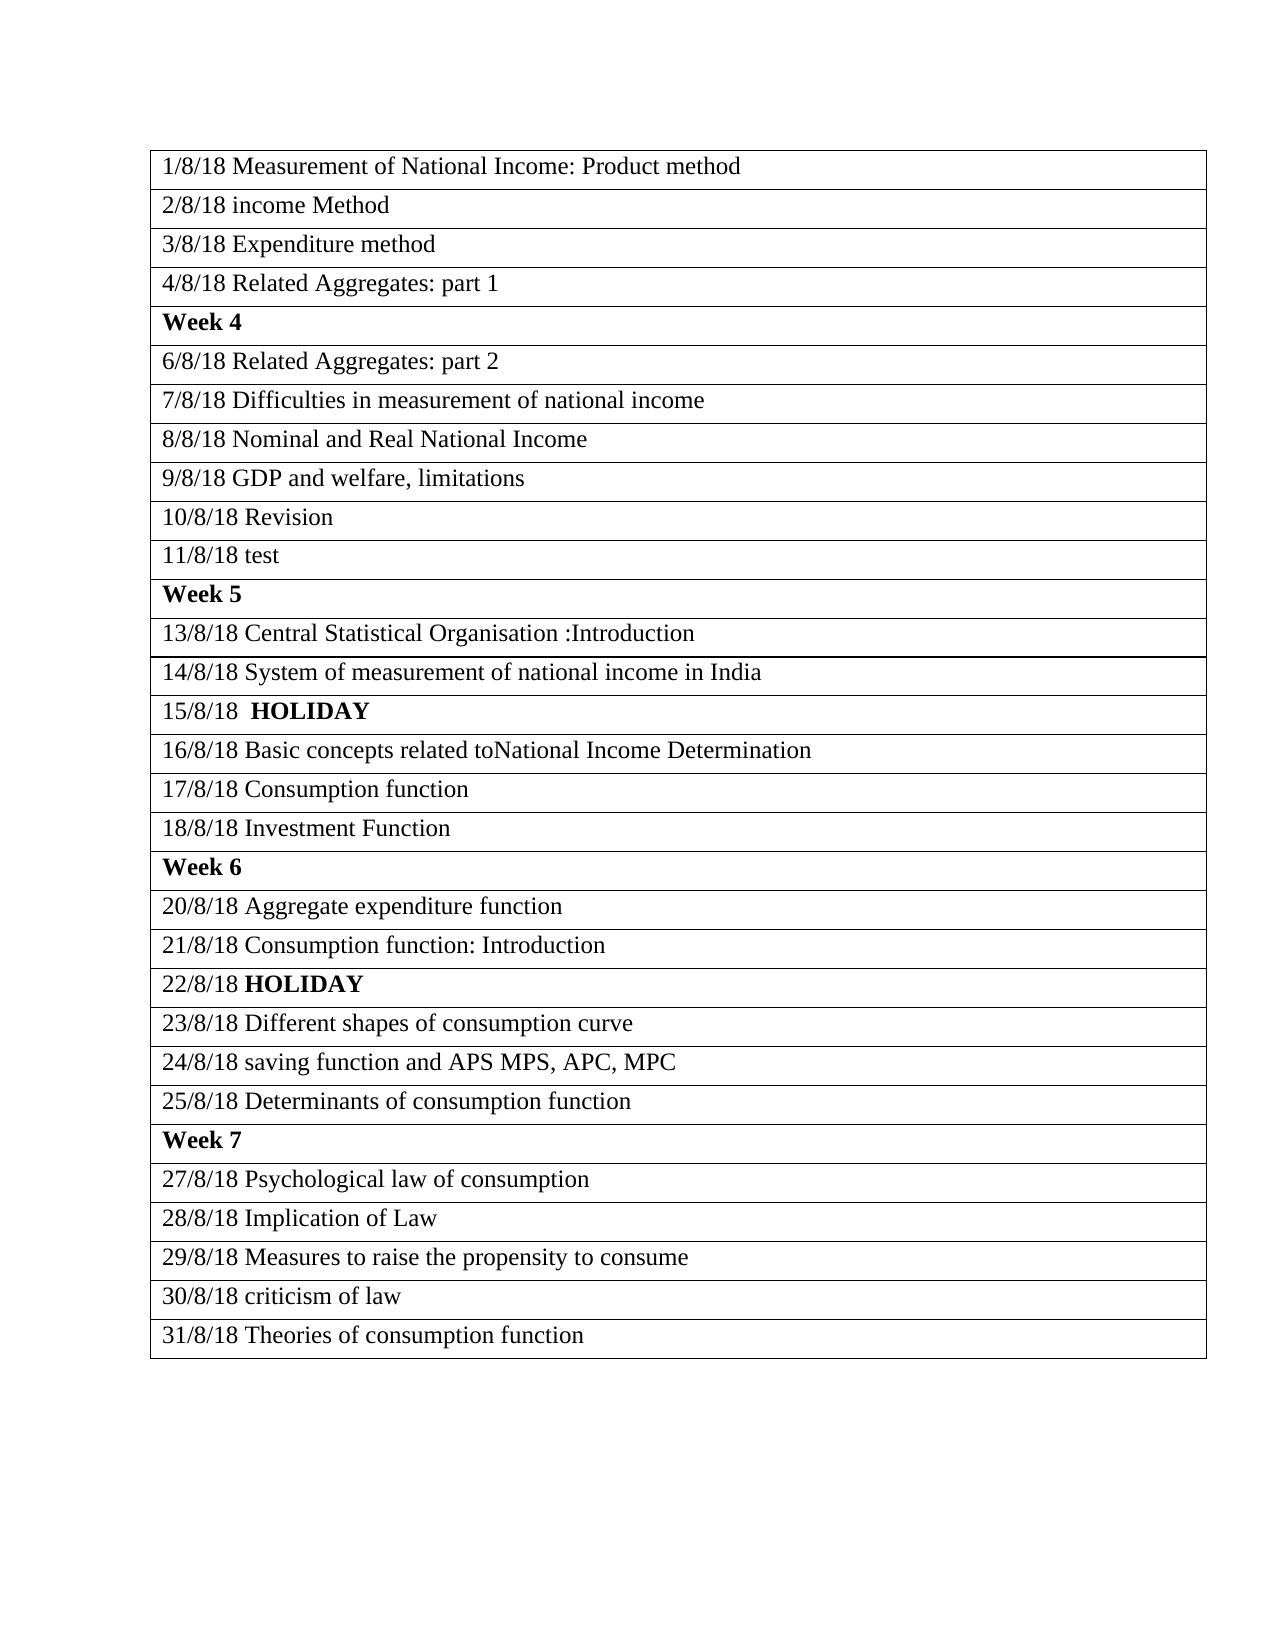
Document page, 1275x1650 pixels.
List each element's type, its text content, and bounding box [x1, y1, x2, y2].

table_cell 27/8/18 Psychological law of consumption [151, 1164, 1206, 1202]
table_cell Week 7 [151, 1125, 1206, 1163]
table_cell 6/8/18 Related Aggregates: part 2 [151, 346, 1206, 384]
table_cell 16/8/18 Basic concepts related toNational Income Determination [151, 735, 1206, 773]
table_cell 21/8/18 Consumption function: Introduction [151, 930, 1206, 968]
table_header 1/8/18 Measurement of National Income: Product method [151, 151, 1206, 189]
table_cell 17/8/18 Consumption function [151, 774, 1206, 812]
table_cell 29/8/18 Measures to raise the propensity to consume [151, 1242, 1206, 1280]
table_cell 24/8/18 saving function and APS MPS, APC, MPC [151, 1047, 1206, 1085]
table_cell 28/8/18 Implication of Law [151, 1203, 1206, 1241]
table_cell 22/8/18 HOLIDAY [151, 969, 1206, 1007]
table_cell 10/8/18 Revision [151, 502, 1206, 539]
table_cell Week 4 [151, 307, 1206, 345]
table_cell 20/8/18 Aggregate expenditure function [151, 891, 1206, 929]
table_cell 2/8/18 income Method [151, 190, 1206, 228]
table_cell 11/8/18 test [151, 541, 1206, 578]
table_cell 13/8/18 Central Statistical Organisation :Introduction [151, 619, 1206, 656]
table_cell Week 5 [151, 580, 1206, 617]
table_cell Week 6 [151, 852, 1206, 890]
table_cell 9/8/18 GDP and welfare, limitations [151, 463, 1206, 501]
table_cell 7/8/18 Difficulties in measurement of national income [151, 385, 1206, 423]
table_cell 31/8/18 Theories of consumption function [151, 1320, 1206, 1358]
table_cell 8/8/18 Nominal and Real National Income [151, 424, 1206, 462]
table_cell 23/8/18 Different shapes of consumption curve [151, 1008, 1206, 1046]
table_cell 3/8/18 Expenditure method [151, 229, 1206, 267]
table_cell 4/8/18 Related Aggregates: part 1 [151, 268, 1206, 306]
table_cell 30/8/18 criticism of law [151, 1281, 1206, 1319]
table_cell 15/8/18 HOLIDAY [151, 696, 1206, 734]
table_cell 18/8/18 Investment Function [151, 813, 1206, 851]
table_cell 14/8/18 System of measurement of national income in India [151, 658, 1206, 695]
table_cell 25/8/18 Determinants of consumption function [151, 1086, 1206, 1124]
